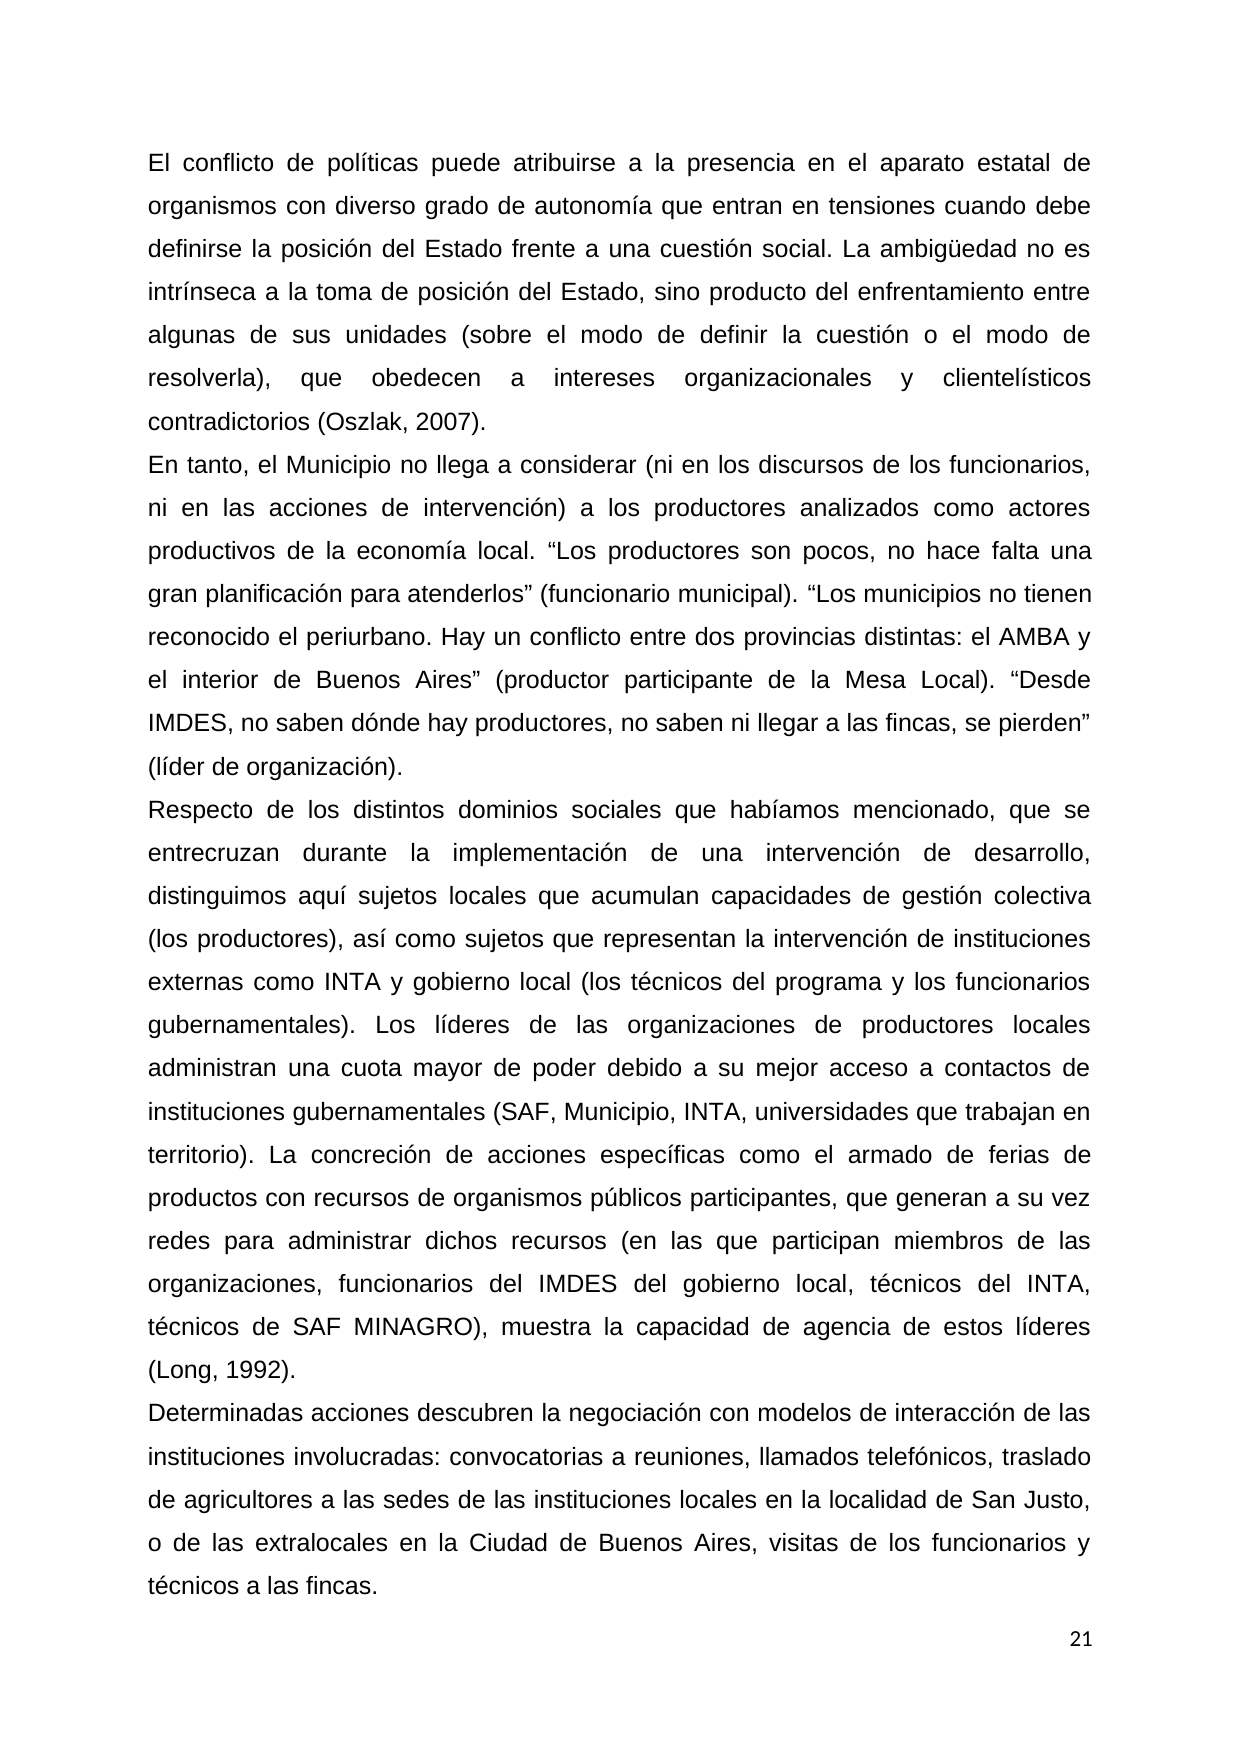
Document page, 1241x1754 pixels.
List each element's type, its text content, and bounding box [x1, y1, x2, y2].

text Respecto de los distintos dominios sociales que habíamos mencionado, que se entrecruzan durante la implementación de una intervención de desarrollo, distinguimos aquí sujetos locales que acumulan capacidades de gestión colectiva (los productores), así como sujetos que representan la intervención de instituciones externas como INTA y gobierno local (los técnicos del programa y los funcionarios gubernamentales). Los líderes de las organizaciones de productores locales administran una cuota mayor de poder debido a su mejor acceso a contactos de instituciones gubernamentales (SAF, Municipio, INTA, universidades que trabajan en territorio). La concreción de acciones específicas como el armado de ferias de productos con recursos de organismos públicos participantes, que generan a su vez redes para administrar dichos recursos (en las que participan miembros de las organizaciones, funcionarios del IMDES del gobierno local, técnicos del INTA, técnicos de SAF MINAGRO), muestra la capacidad de agencia de estos líderes (Long, 1992). [148, 794, 1092, 1384]
text El conflicto de políticas puede atribuirse a la presencia en el aparato estatal de organismos con diverso grado de autonomía que entran en tensiones cuando debe definirse la posición del Estado frente a una cuestión social. La ambigüedad no es intrínseca a la toma de posición del Estado, sino producto del enfrentamiento entre algunas de sus unidades (sobre el modo de definir la cuestión o el modo de resolverla), que obedecen a intereses organizacionales y clientelísticos contradictorios (Oszlak, 2007). [148, 148, 1092, 435]
text Determinadas acciones descubren la negociación con modelos de interacción de las instituciones involucradas: convocatorias a reuniones, llamados telefónicos, traslado de agricultores a las sedes de las instituciones locales en la localidad de San Justo, o de las extralocales en la Ciudad de Buenos Aires, visitas de los funcionarios y técnicos a las fincas. [148, 1398, 1092, 1599]
text En tanto, el Municipio no llega a considerar (ni en los discursos de los funcionarios, ni en las acciones de intervención) a los productores analizados como actores productivos de la economía local. “Los productores son pocos, no hace falta una gran planificación para atenderlos” (funcionario municipal). “Los municipios no tienen reconocido el periurbano. Hay un conflicto entre dos provincias distintas: el AMBA y el interior de Buenos Aires” (productor participante de la Mesa Local). “Desde IMDES, no saben dónde hay productores, no saben ni llegar a las fincas, se pierden” (líder de organización). [148, 449, 1092, 780]
